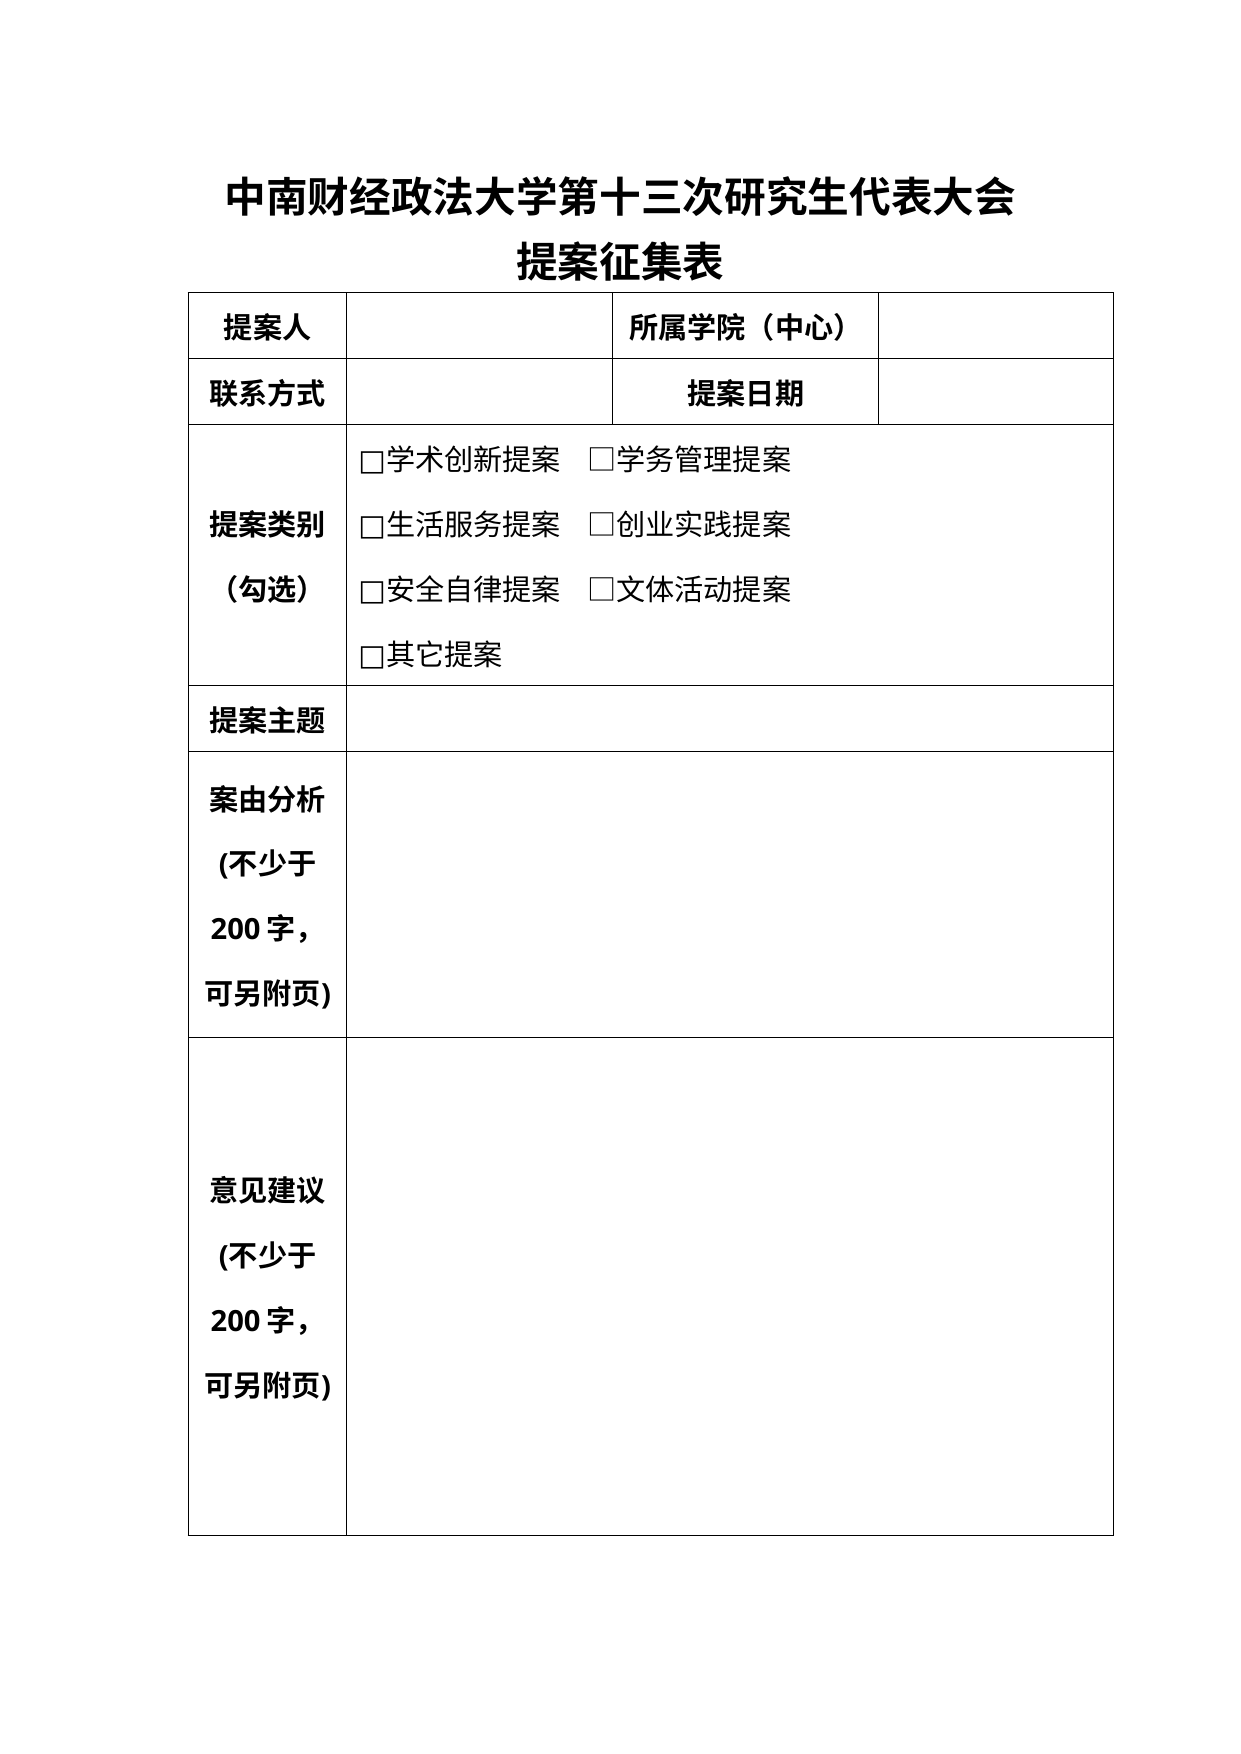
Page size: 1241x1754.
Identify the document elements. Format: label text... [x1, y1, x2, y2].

table_cell 提案类别 （勾选） [189, 425, 346, 685]
table_header 所属学院（中心） [613, 293, 878, 358]
table_cell [347, 1038, 1113, 1535]
table_cell 联系方式 [189, 359, 346, 424]
table_cell 意见建议 (不少于200字，可另附页) [189, 1038, 346, 1535]
table_cell [347, 752, 1113, 1037]
table_header [347, 293, 612, 358]
table_cell 提案日期 [613, 359, 878, 424]
table_header 提案人 [189, 293, 346, 358]
table_cell [347, 686, 1113, 751]
text 提案征集表 [187, 227, 1053, 292]
table_cell 案由分析 (不少于200字，可另附页) [189, 752, 346, 1037]
table_cell □学术创新提案 □学务管理提案 □生活服务提案 □创业实践提案 □安全自律提案 □文体活动提案 □其它提案 [347, 425, 1113, 685]
table_cell [879, 359, 1113, 424]
text 中南财经政法大学第十三次研究生代表大会 [187, 162, 1053, 227]
table_cell [347, 359, 612, 424]
table_header [879, 293, 1113, 358]
table_cell 提案主题 [189, 686, 346, 751]
